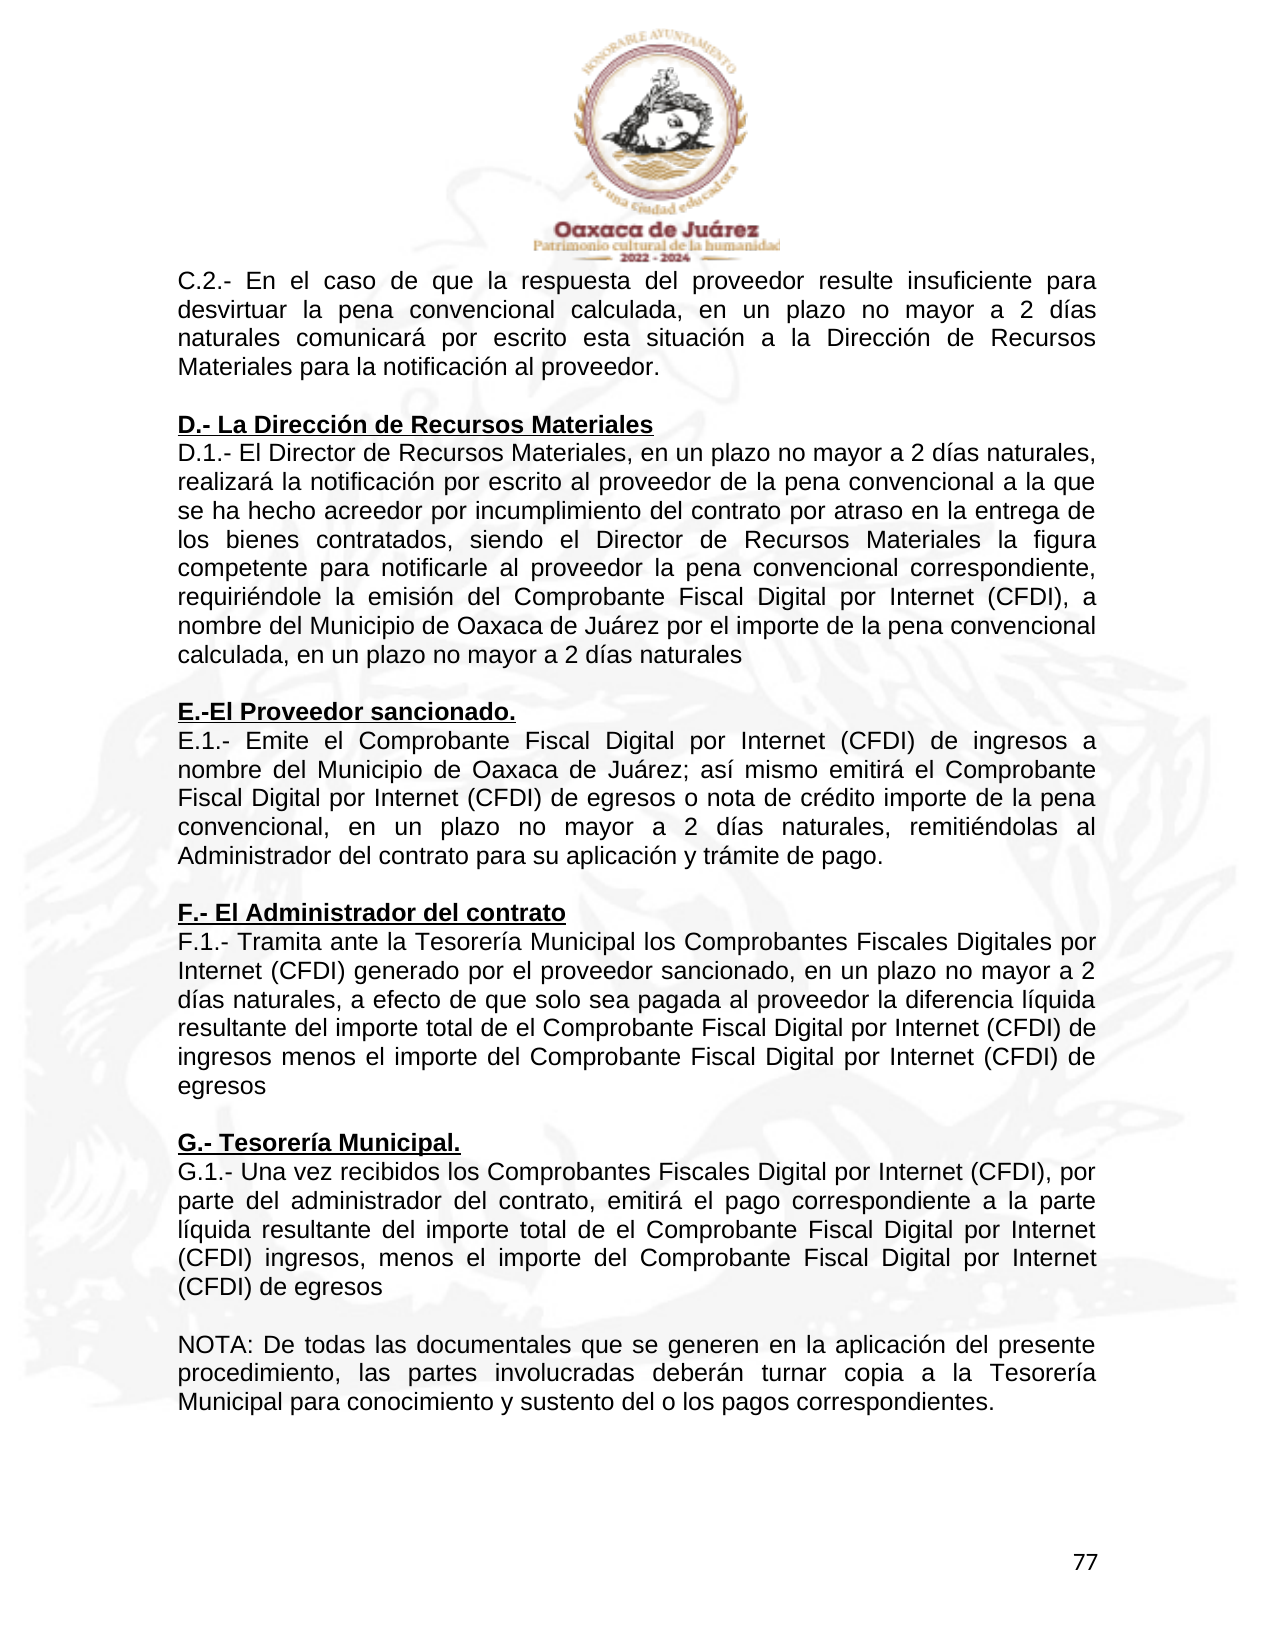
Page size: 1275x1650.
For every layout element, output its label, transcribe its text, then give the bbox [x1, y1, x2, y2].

text C.2.- En el caso de que la respuesta del proveedor resulte insuficiente para desvirtuar la pena convencional calculada, en un plazo no mayor a 2 días naturales comunicará por escrito esta situación a la Dirección de Recursos Materiales para la notificación al proveedor. [177, 266, 1098, 381]
text E.-El Proveedor sancionado. [177, 697, 1098, 726]
text D.- La Dirección de Recursos Materiales [177, 409, 1098, 438]
text F.1.- Tramita ante la Tesorería Municipal los Comprobantes Fiscales Digitales por Internet (CFDI) generado por el proveedor sancionado, en un plazo no mayor a 2 días naturales, a efecto de que solo sea pagada al proveedor la diferencia líquida resultante del importe total de el Comprobante Fiscal Digital por Internet (CFDI) de ingresos menos el importe del Comprobante Fiscal Digital por Internet (CFDI) de egresos [177, 927, 1098, 1099]
text G.- Tesorería Municipal. [177, 1128, 1098, 1157]
text D.1.- El Director de Recursos Materiales, en un plazo no mayor a 2 días naturales, realizará la notificación por escrito al proveedor de la pena convencional a la que se ha hecho acreedor por incumplimiento del contrato por atraso en la entrega de los bienes contratados, siendo el Director de Recursos Materiales la figura competente para notificarle al proveedor la pena convencional correspondiente, requiriéndole la emisión del Comprobante Fiscal Digital por Internet (CFDI), a nombre del Municipio de Oaxaca de Juárez por el importe de la pena convencional calculada, en un plazo no mayor a 2 días naturales [177, 438, 1098, 668]
text E.1.- Emite el Comprobante Fiscal Digital por Internet (CFDI) de ingresos a nombre del Municipio de Oaxaca de Juárez; así mismo emitirá el Comprobante Fiscal Digital por Internet (CFDI) de egresos o nota de crédito importe de la pena convencional, en un plazo no mayor a 2 días naturales, remitiéndolas al Administrador del contrato para su aplicación y trámite de pago. [177, 726, 1098, 869]
text NOTA: De todas las documentales que se generen en la aplicación del presente procedimiento, las partes involucradas deberán turnar copia a la Tesorería Municipal para conocimiento y sustento del o los pagos correspondientes. [177, 1329, 1098, 1416]
text F.- El Administrador del contrato [177, 898, 1098, 927]
text G.1.- Una vez recibidos los Comprobantes Fiscales Digital por Internet (CFDI), por parte del administrador del contrato, emitirá el pago correspondiente a la parte líquida resultante del importe total de el Comprobante Fiscal Digital por Internet (CFDI) ingresos, menos el importe del Comprobante Fiscal Digital por Internet (CFDI) de egresos [177, 1157, 1098, 1301]
